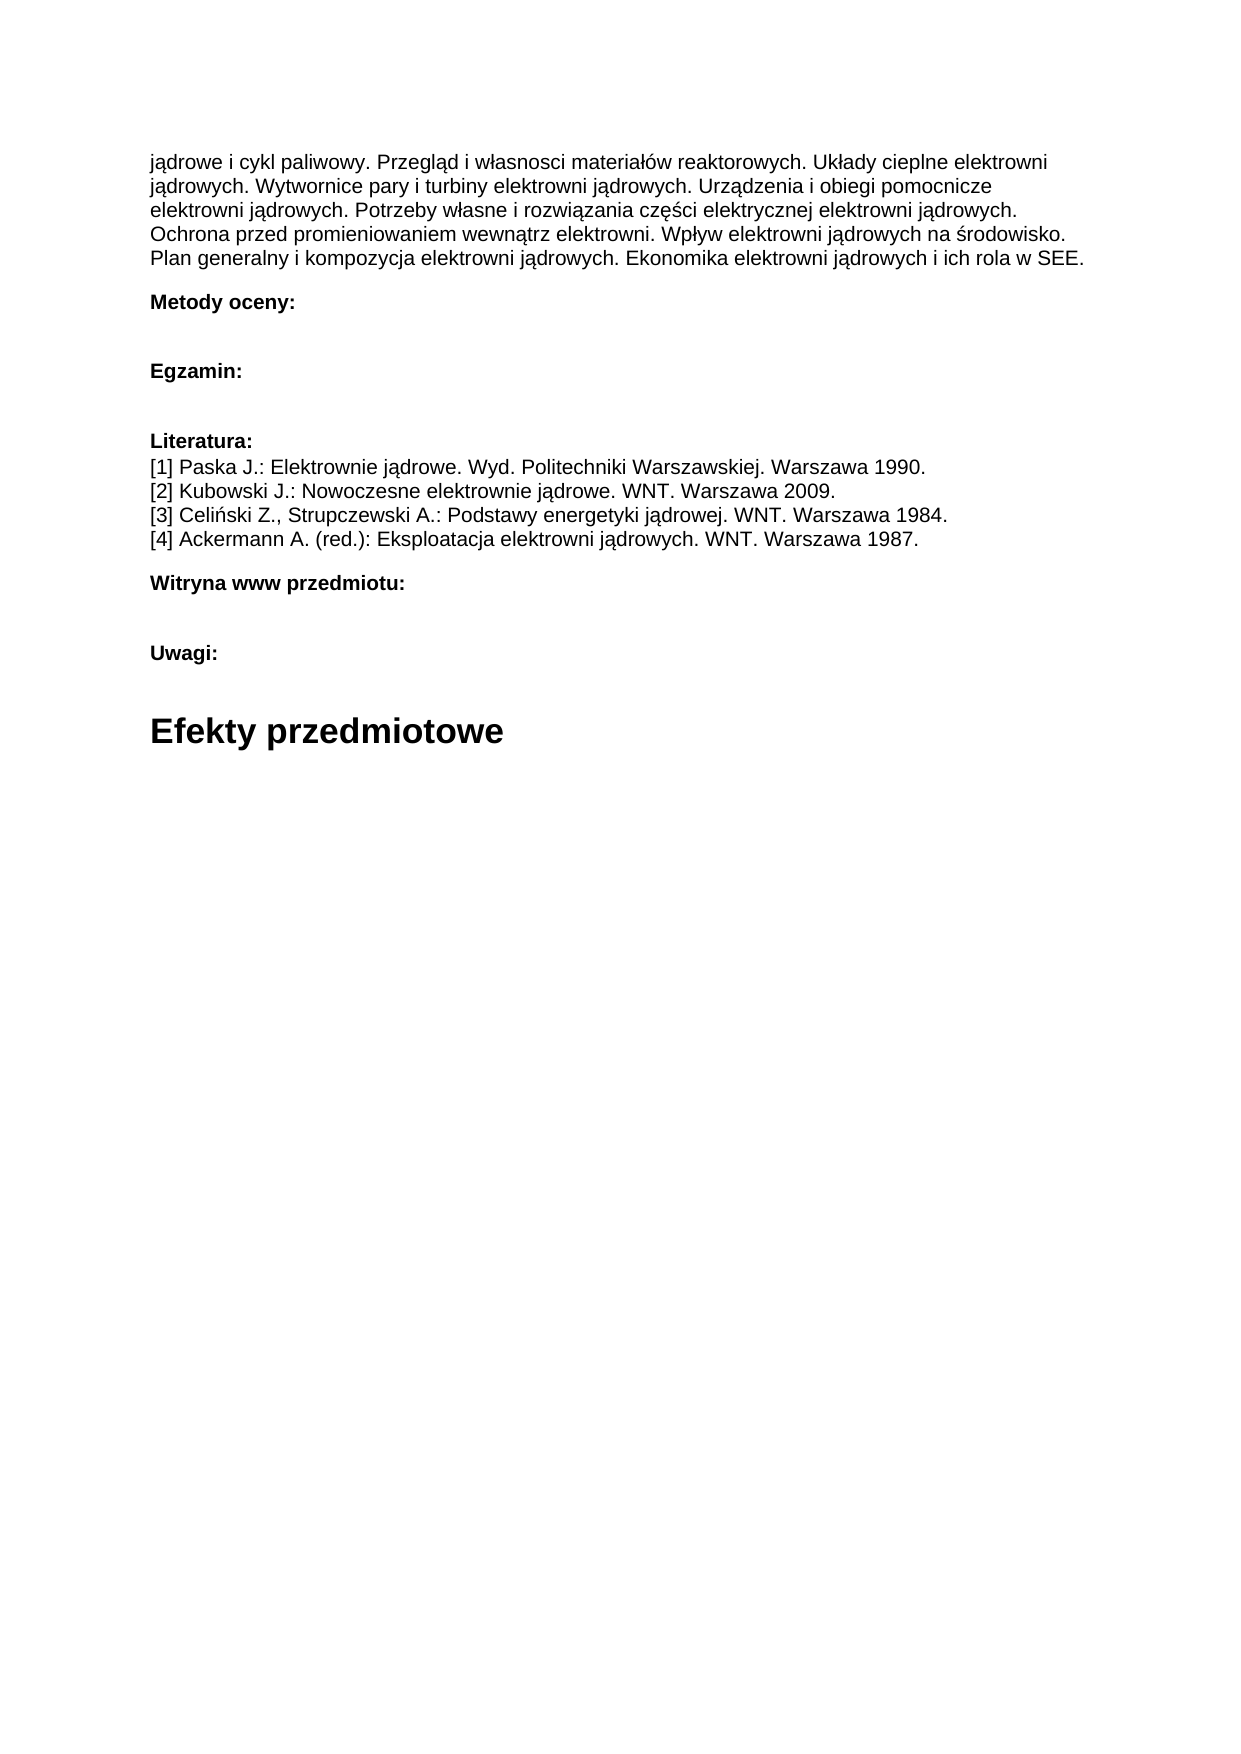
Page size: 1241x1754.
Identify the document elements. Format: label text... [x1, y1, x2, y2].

subtitle Efekty przedmiotowe [150, 710, 1090, 751]
text Literatura: [150, 429, 1090, 453]
text Witryna www przedmiotu: [150, 571, 1090, 595]
text Uwagi: [150, 641, 1090, 664]
text [1] Paska J.: Elektrownie jądrowe. Wyd. Politechniki Warszawskiej. Warszawa 1990. [2] Kubowski J.: Nowoczesne elektrownie jądrowe. WNT. Warszawa 2009. [3] Celiński Z., Strupczewski A.: Podstawy energetyki jądrowej. WNT. Warszawa 1984. [4] Ackermann A. (red.): Eksploatacja elektrowni jądrowych. WNT. Warszawa 1987. [150, 455, 1090, 551]
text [150, 150, 1090, 270]
text Egzamin: [150, 359, 1090, 383]
text Metody oceny: [150, 289, 1090, 313]
